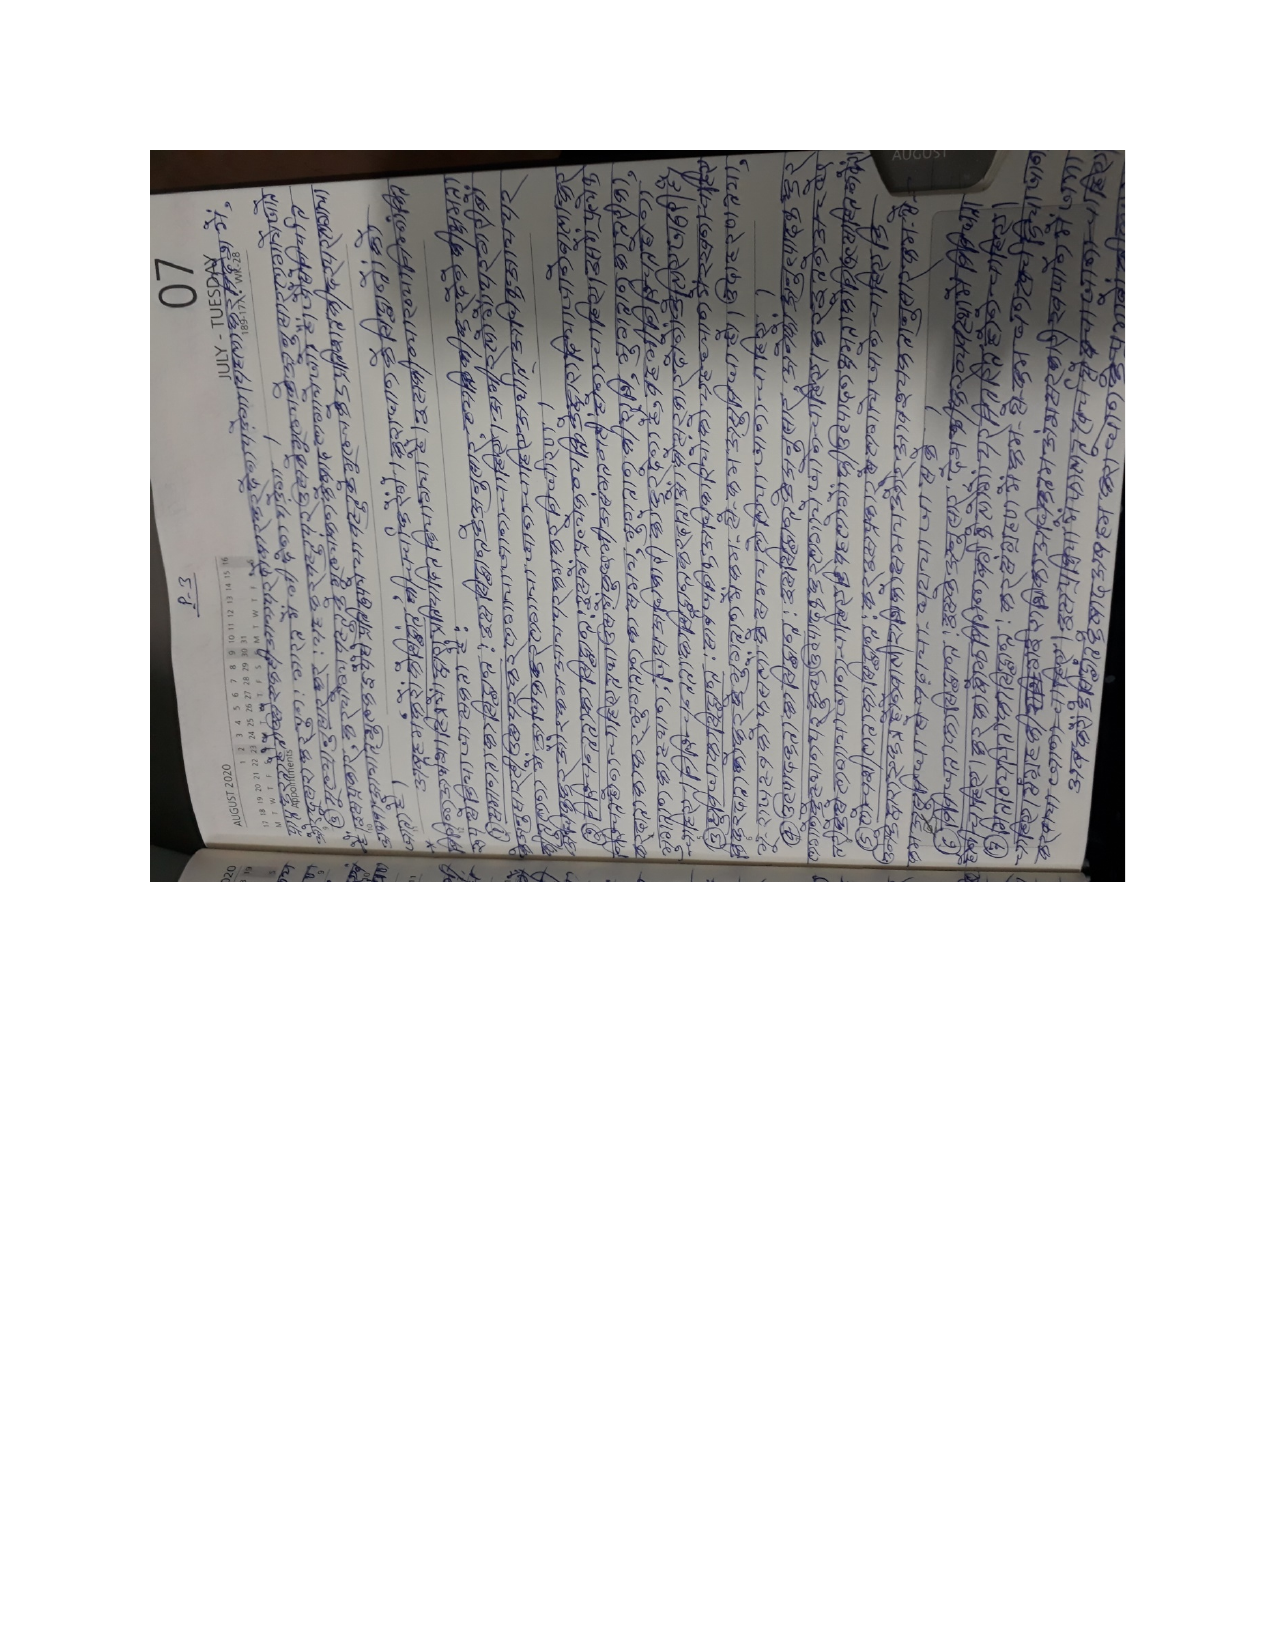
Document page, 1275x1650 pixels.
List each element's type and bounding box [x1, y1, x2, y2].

picture [150, 150, 1125, 882]
